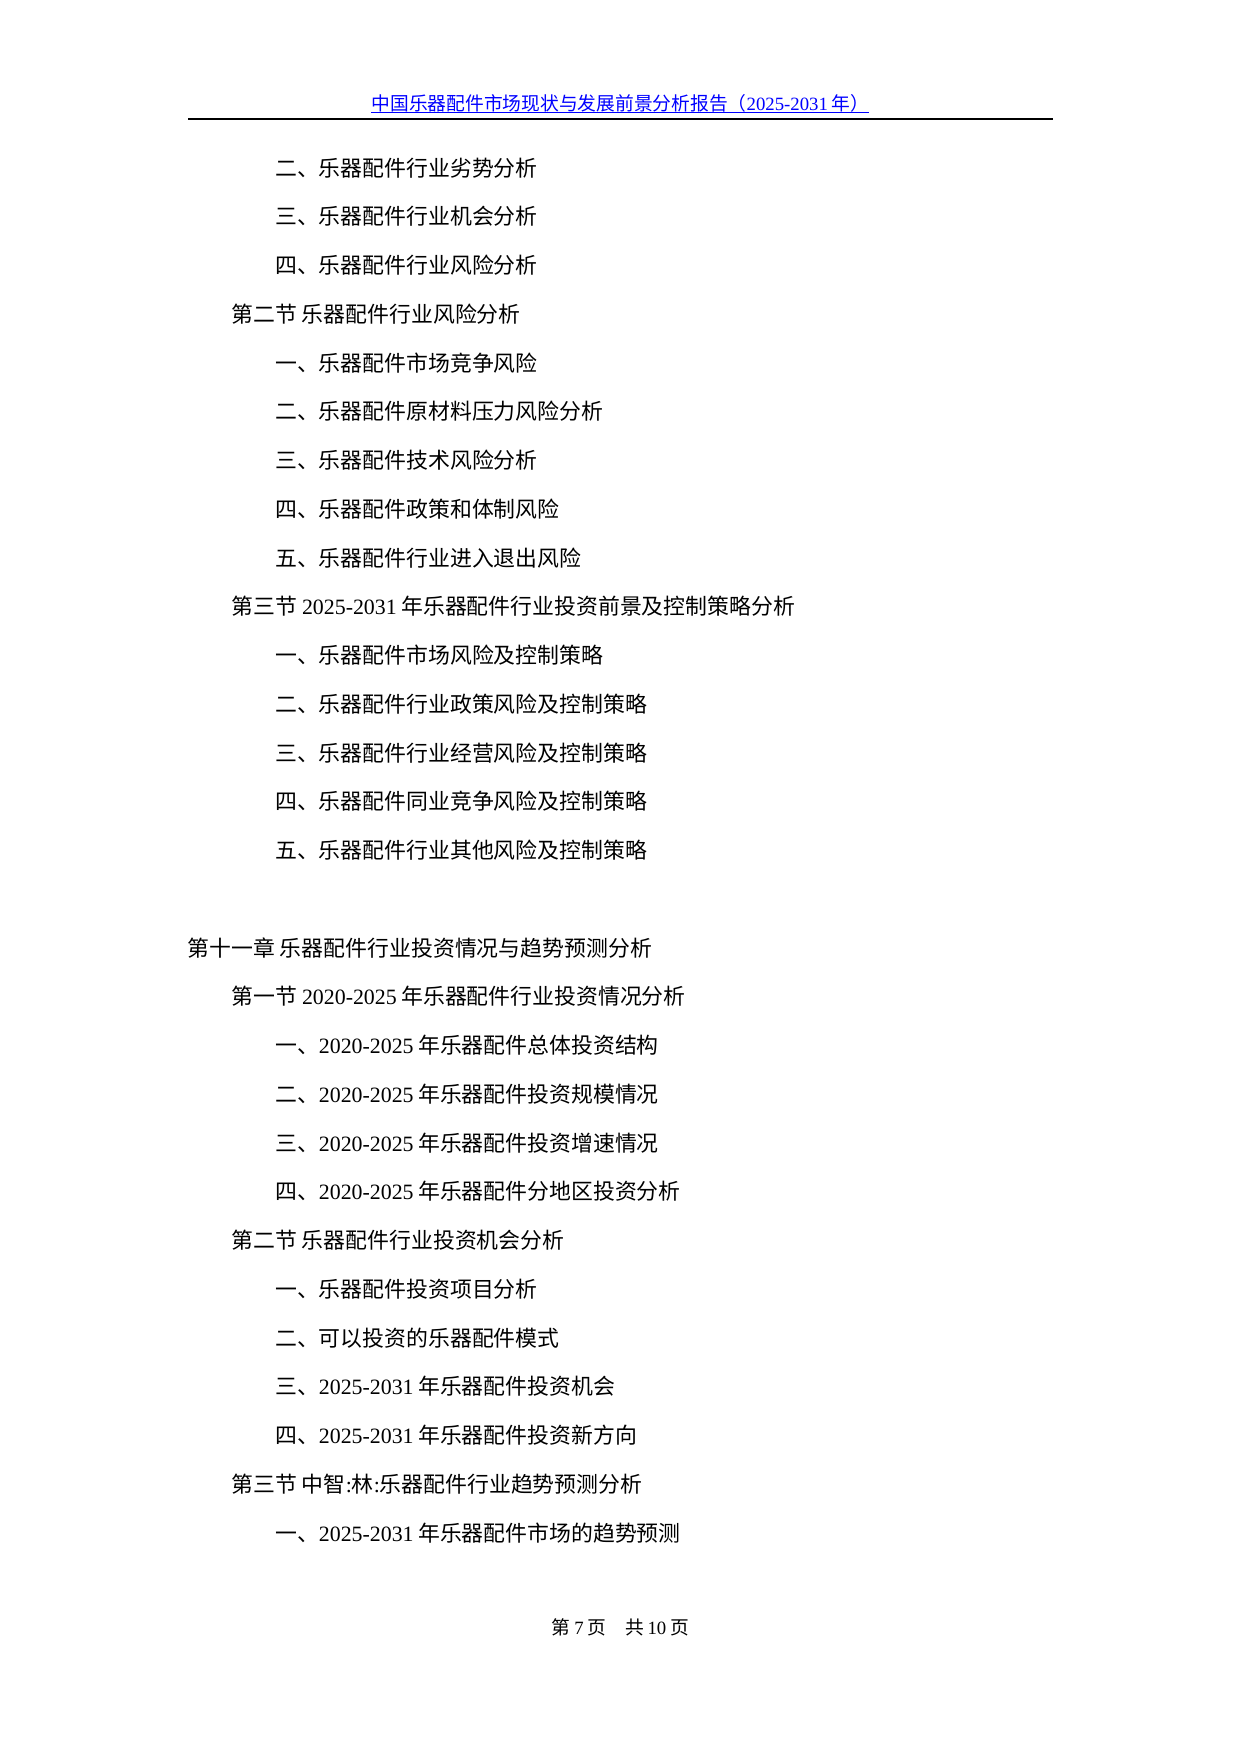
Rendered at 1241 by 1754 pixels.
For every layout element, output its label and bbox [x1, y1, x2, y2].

text [187, 150, 1053, 1548]
